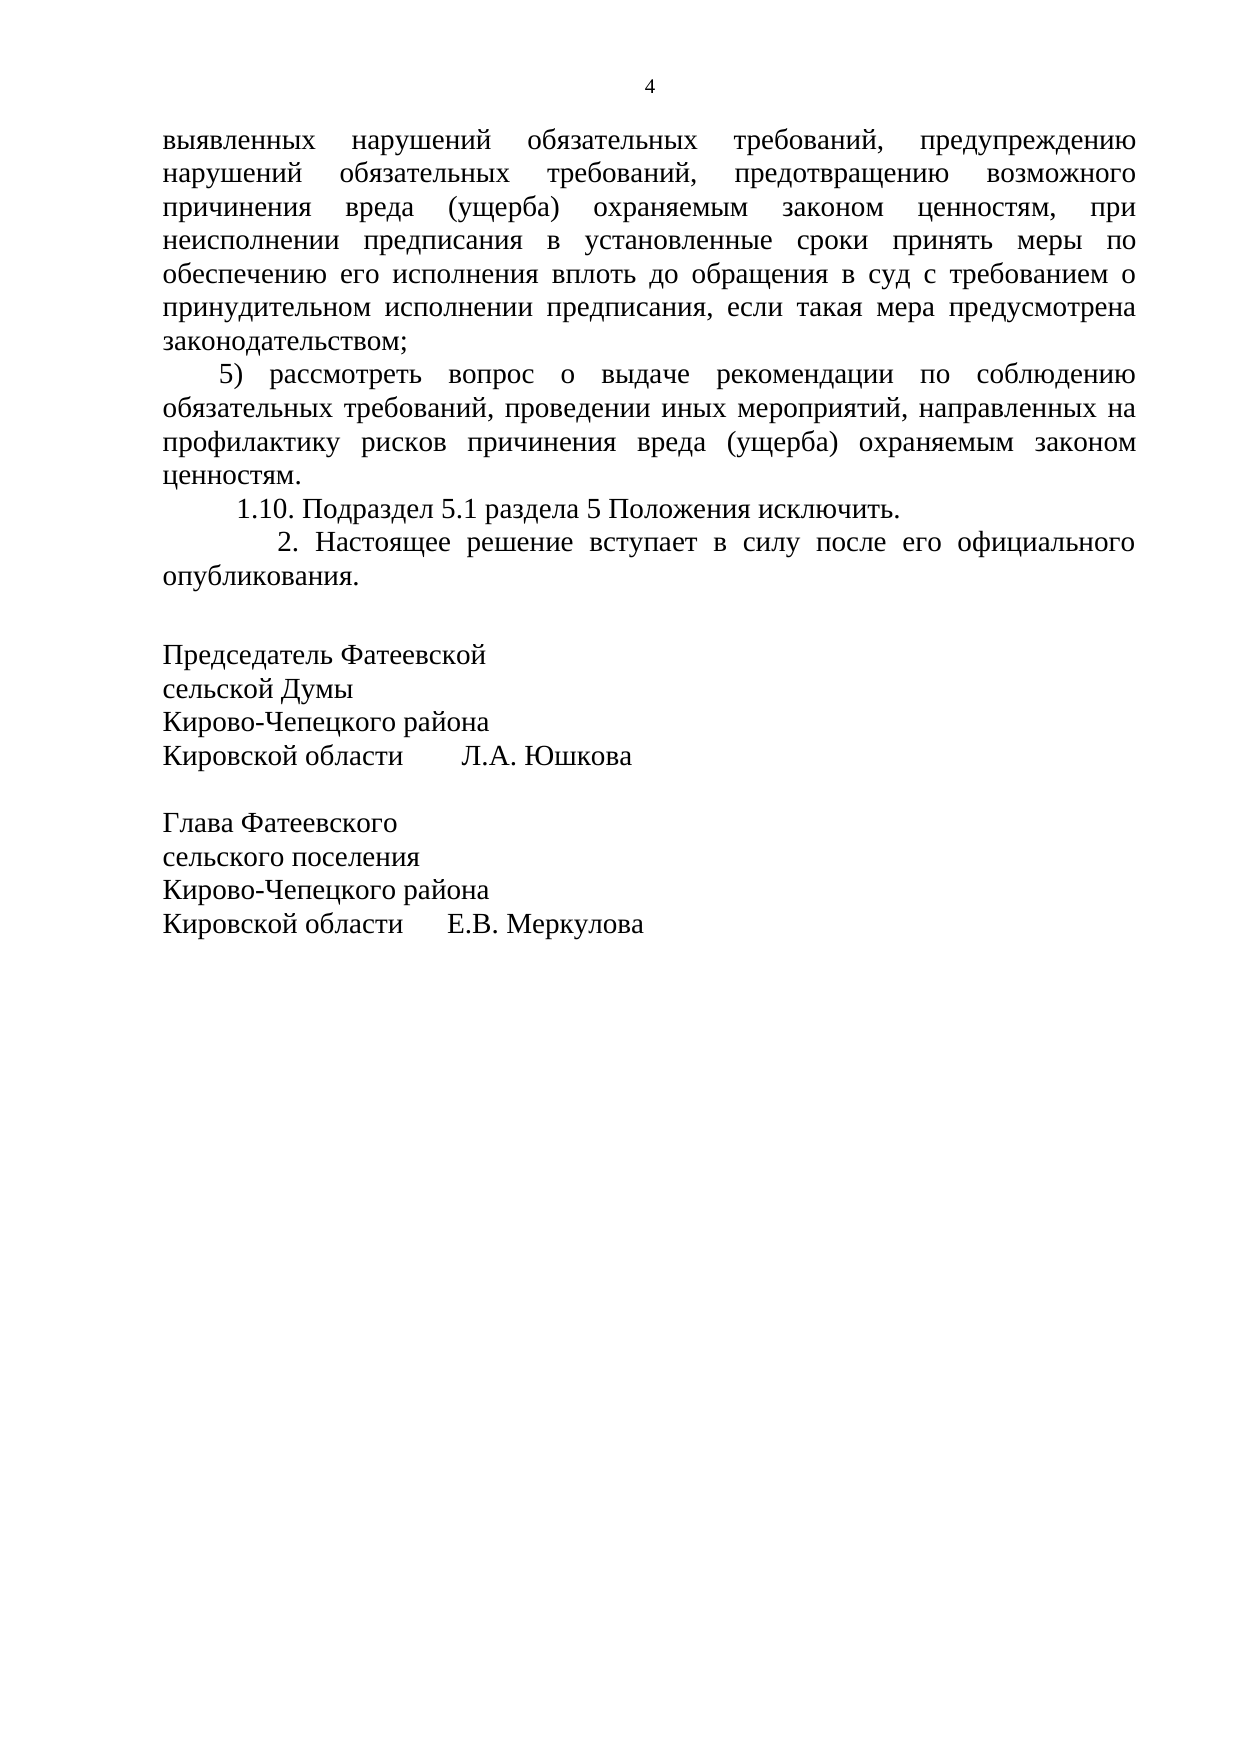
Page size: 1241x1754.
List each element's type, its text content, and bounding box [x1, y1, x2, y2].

text Глава Фатеевского [162, 805, 1137, 839]
text Кирово-Чепецкого района [162, 704, 1137, 738]
text Кировской области Е.В. Меркулова [162, 906, 1137, 939]
text 1.10. Подраздел 5.1 раздела 5 Положения исключить. [162, 491, 1137, 524]
text 2. Настоящее решение вступает в силу после его официального опубликования. [162, 524, 1137, 591]
text сельской Думы [162, 671, 1137, 704]
text Кировской области Л.А. Юшкова [162, 738, 1137, 772]
text сельского поселения [162, 839, 1137, 872]
text 5) рассмотреть вопрос о выдаче рекомендации по соблюдению обязательных требований, проведении иных мероприятий, направленных на профилактику рисков причинения вреда (ущерба) охраняемым законом ценностям. [162, 357, 1137, 491]
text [162, 122, 1137, 357]
text Кирово-Чепецкого района [162, 872, 1137, 906]
text Председатель Фатеевской [162, 637, 1137, 671]
